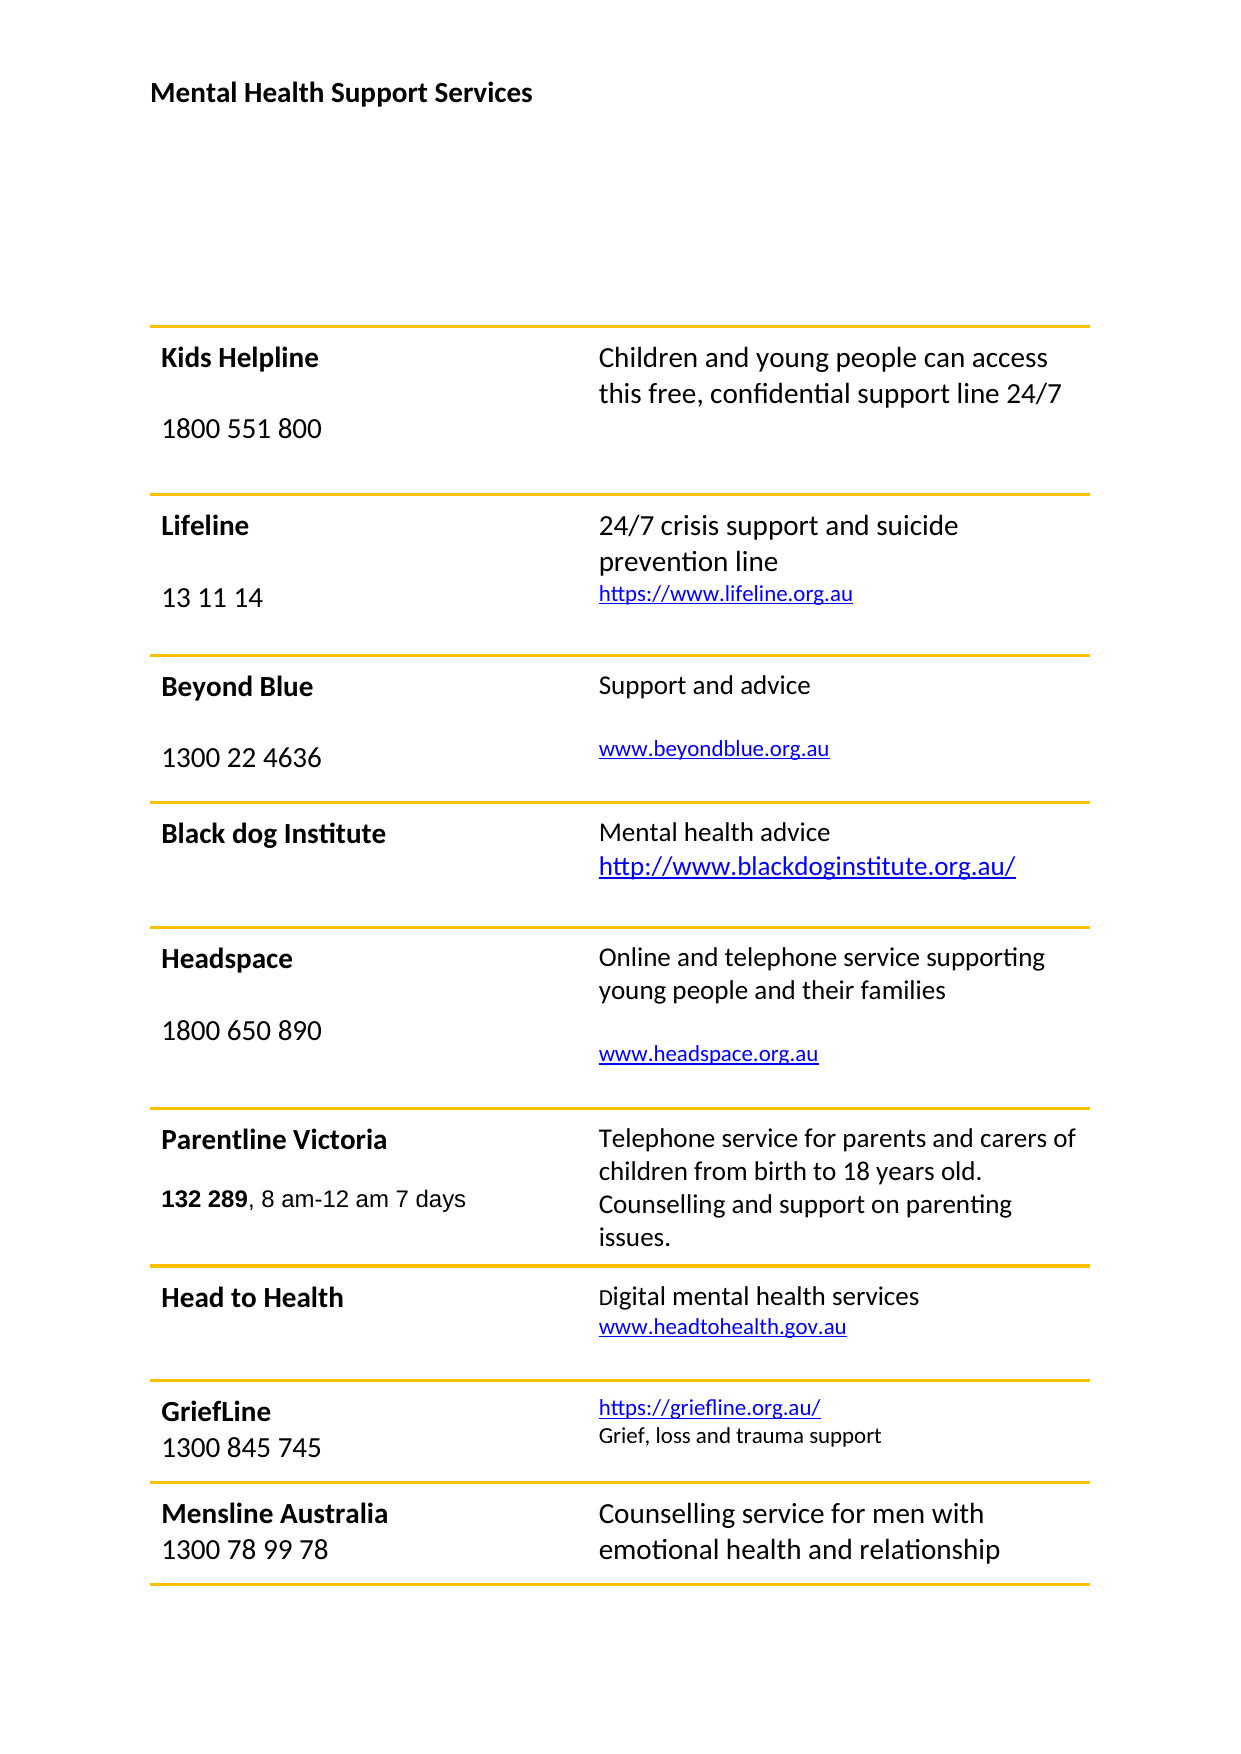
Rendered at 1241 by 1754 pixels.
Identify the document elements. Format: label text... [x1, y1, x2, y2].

table_cell https://griefline.org.au/ Grief, loss and trauma support [587, 1382, 1090, 1481]
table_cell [587, 1484, 1090, 1583]
table_cell Headspace 1800 650 890 [150, 929, 587, 1107]
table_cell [150, 1484, 587, 1583]
table_cell Mental health advice http://www.blackdoginstitute.org.au/ [587, 804, 1090, 926]
table_cell Parentline Victoria 132 289, 8 am-12 am 7 days [150, 1110, 587, 1264]
table_header Children and young people can access this free, confidential support line 24/7 [587, 328, 1090, 493]
table_cell Support and advice www.beyondblue.org.au [587, 657, 1090, 801]
table_cell Head to Health [150, 1268, 587, 1379]
table_cell GriefLine 1300 845 745 [150, 1382, 587, 1481]
table_header Kids Helpline 1800 551 800 [150, 328, 587, 493]
table_cell Lifeline 13 11 14 [150, 496, 587, 653]
table_cell Black dog Institute [150, 804, 587, 926]
table_cell Telephone service for parents and carers of children from birth to 18 years old. Counselling and support on parenting issues. [587, 1110, 1090, 1264]
table_cell Online and telephone service supporting young people and their families www.headspace.org.au [587, 929, 1090, 1107]
table_cell 24/7 crisis support and suicide prevention line https://www.lifeline.org.au [587, 496, 1090, 653]
table_cell Digital mental health services www.headtohealth.gov.au [587, 1268, 1090, 1379]
table_cell Beyond Blue 1300 22 4636 [150, 657, 587, 801]
